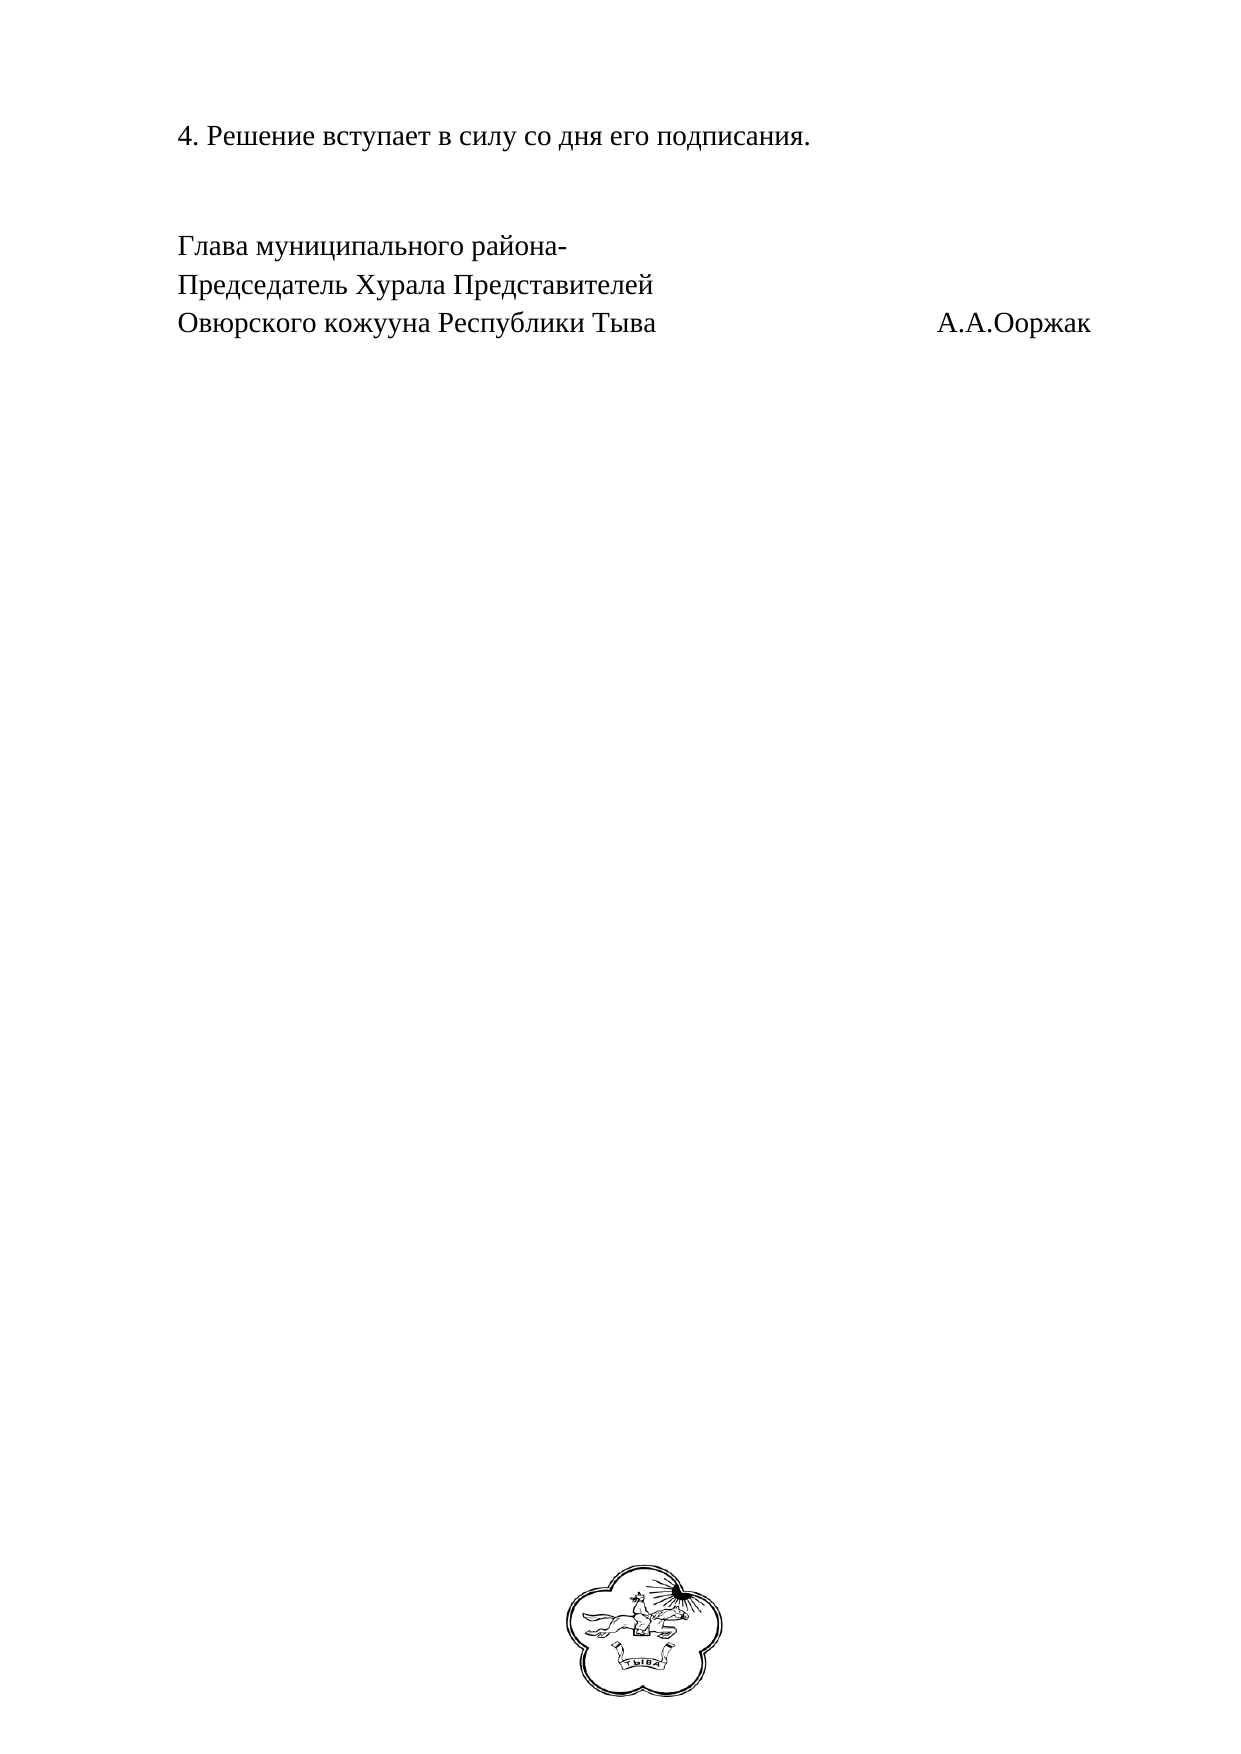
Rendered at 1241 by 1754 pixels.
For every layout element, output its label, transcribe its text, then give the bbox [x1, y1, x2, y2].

text Председатель Хурала Представителей [177, 267, 1152, 300]
text Овюрского кожууна Республики Тыва А.А.Ооржак [177, 305, 1152, 339]
text 4. Решение вступает в силу со дня его подписания. [177, 118, 1152, 152]
picture [555, 1558, 729, 1703]
text Глава муниципального района- [177, 228, 1152, 262]
